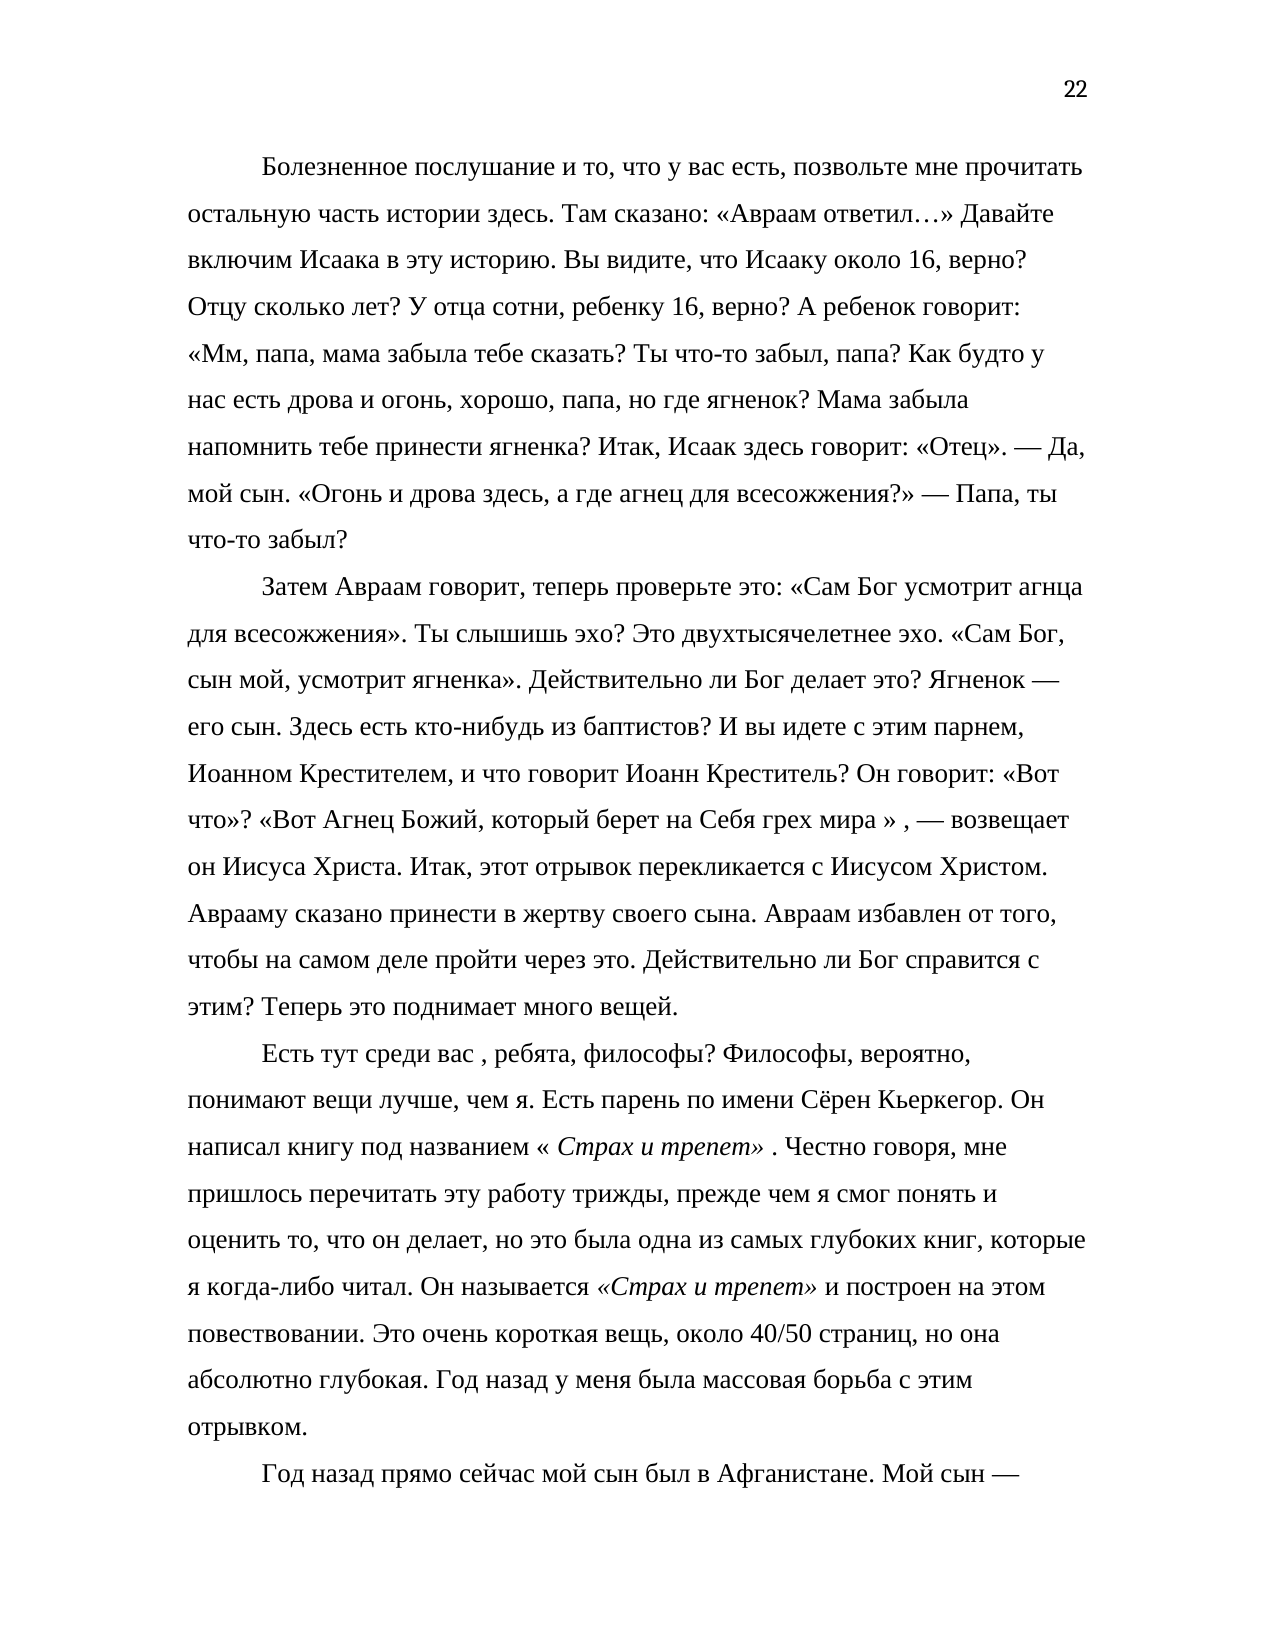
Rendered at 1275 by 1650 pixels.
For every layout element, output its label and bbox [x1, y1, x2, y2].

text [187, 150, 1087, 1021]
text [187, 1037, 1087, 1488]
